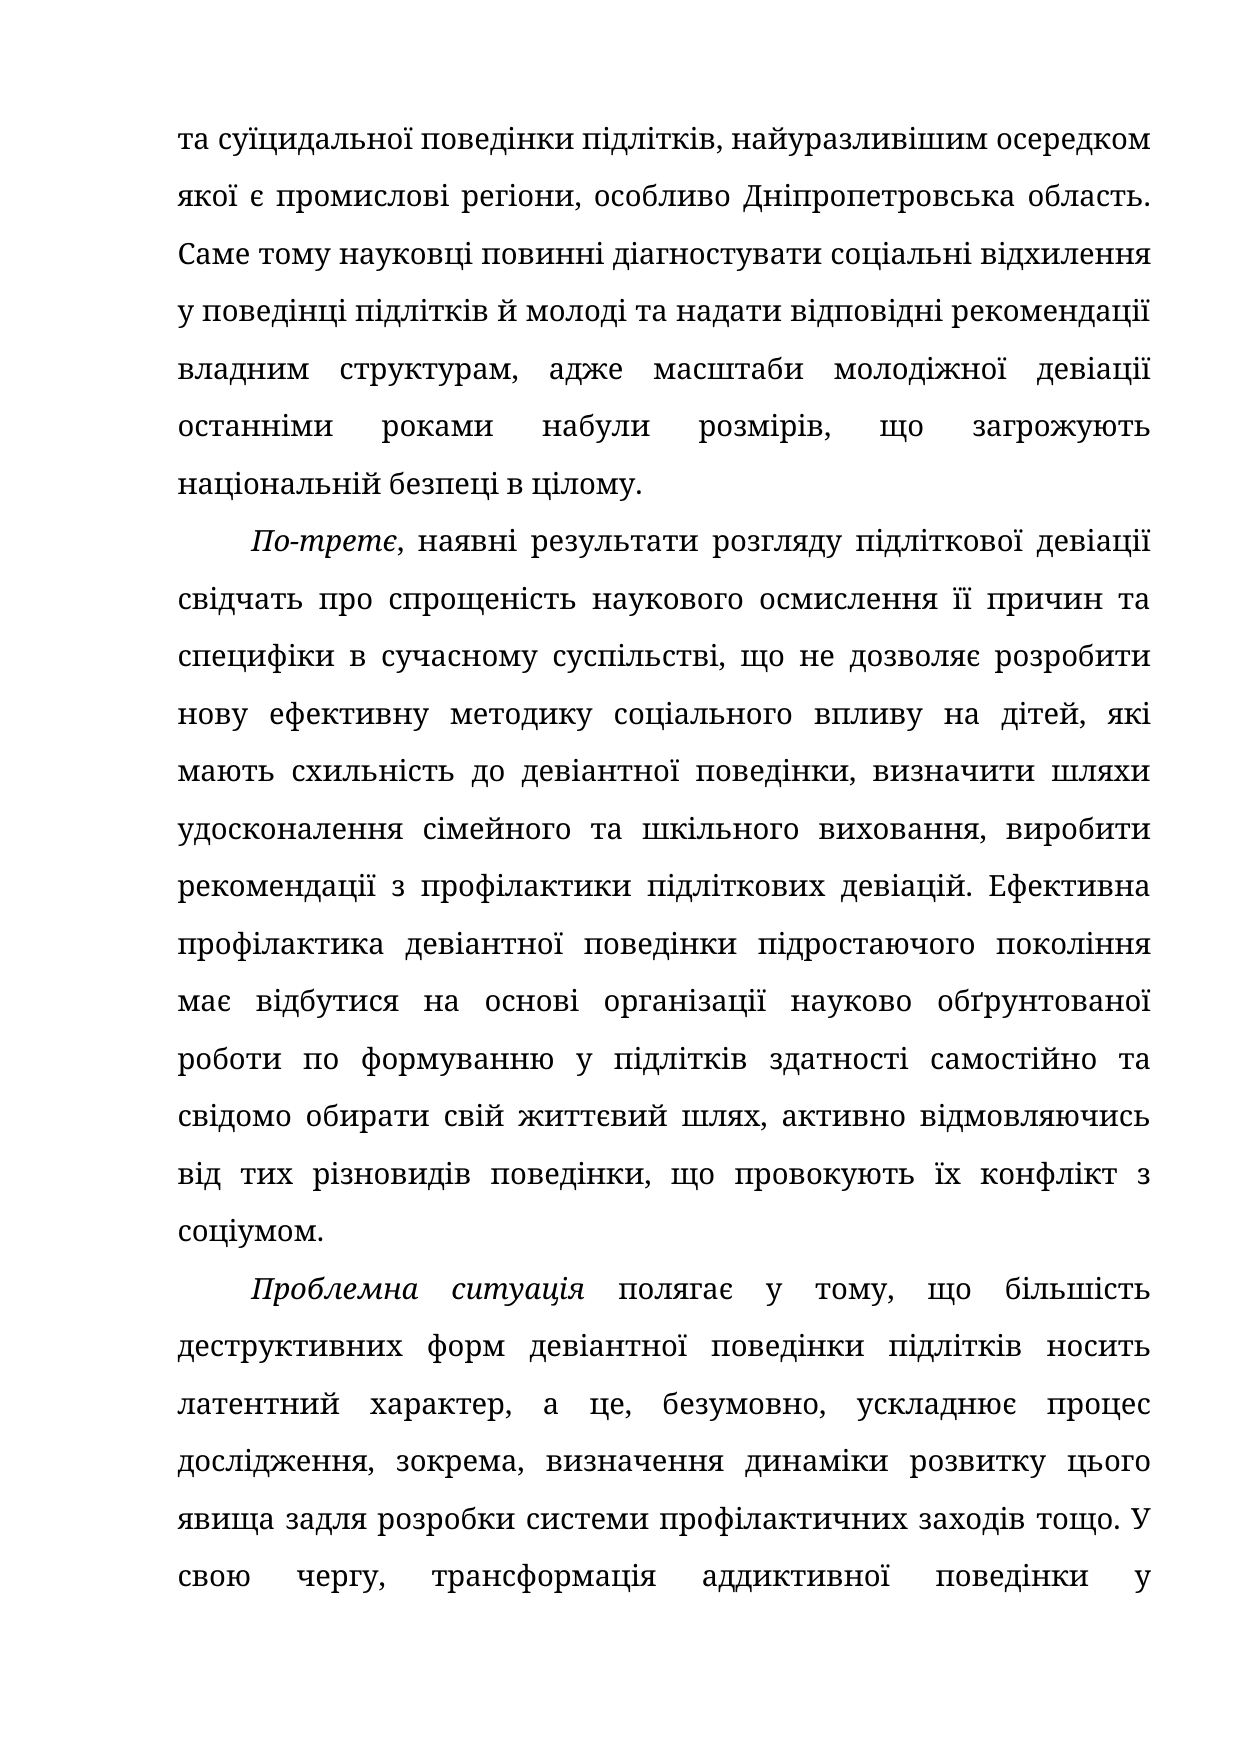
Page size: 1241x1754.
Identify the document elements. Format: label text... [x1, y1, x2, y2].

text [177, 1268, 1152, 1595]
text По-третє, наявні результати розгляду підліткової девіації свідчать про спрощеність наукового осмислення її причин та специфіки в сучасному суспільстві, що не дозволяє розробити нову ефективну методику соціального впливу на дітей, які мають схильність до девіантної поведінки, визначити шляхи удосконалення сімейного та шкільного виховання, виробити рекомендації з профілактики підліткових девіацій. Ефективна профілактика девіантної поведінки підростаючого покоління має відбутися на основі організації науково обґрунтованої роботи по формуванню у підлітків здатності самостійно та свідомо обирати свій життєвий шлях, активно відмовляючись від тих різновидів поведінки, що провокують їх конфлікт з соціумом. [177, 521, 1152, 1250]
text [177, 118, 1152, 503]
